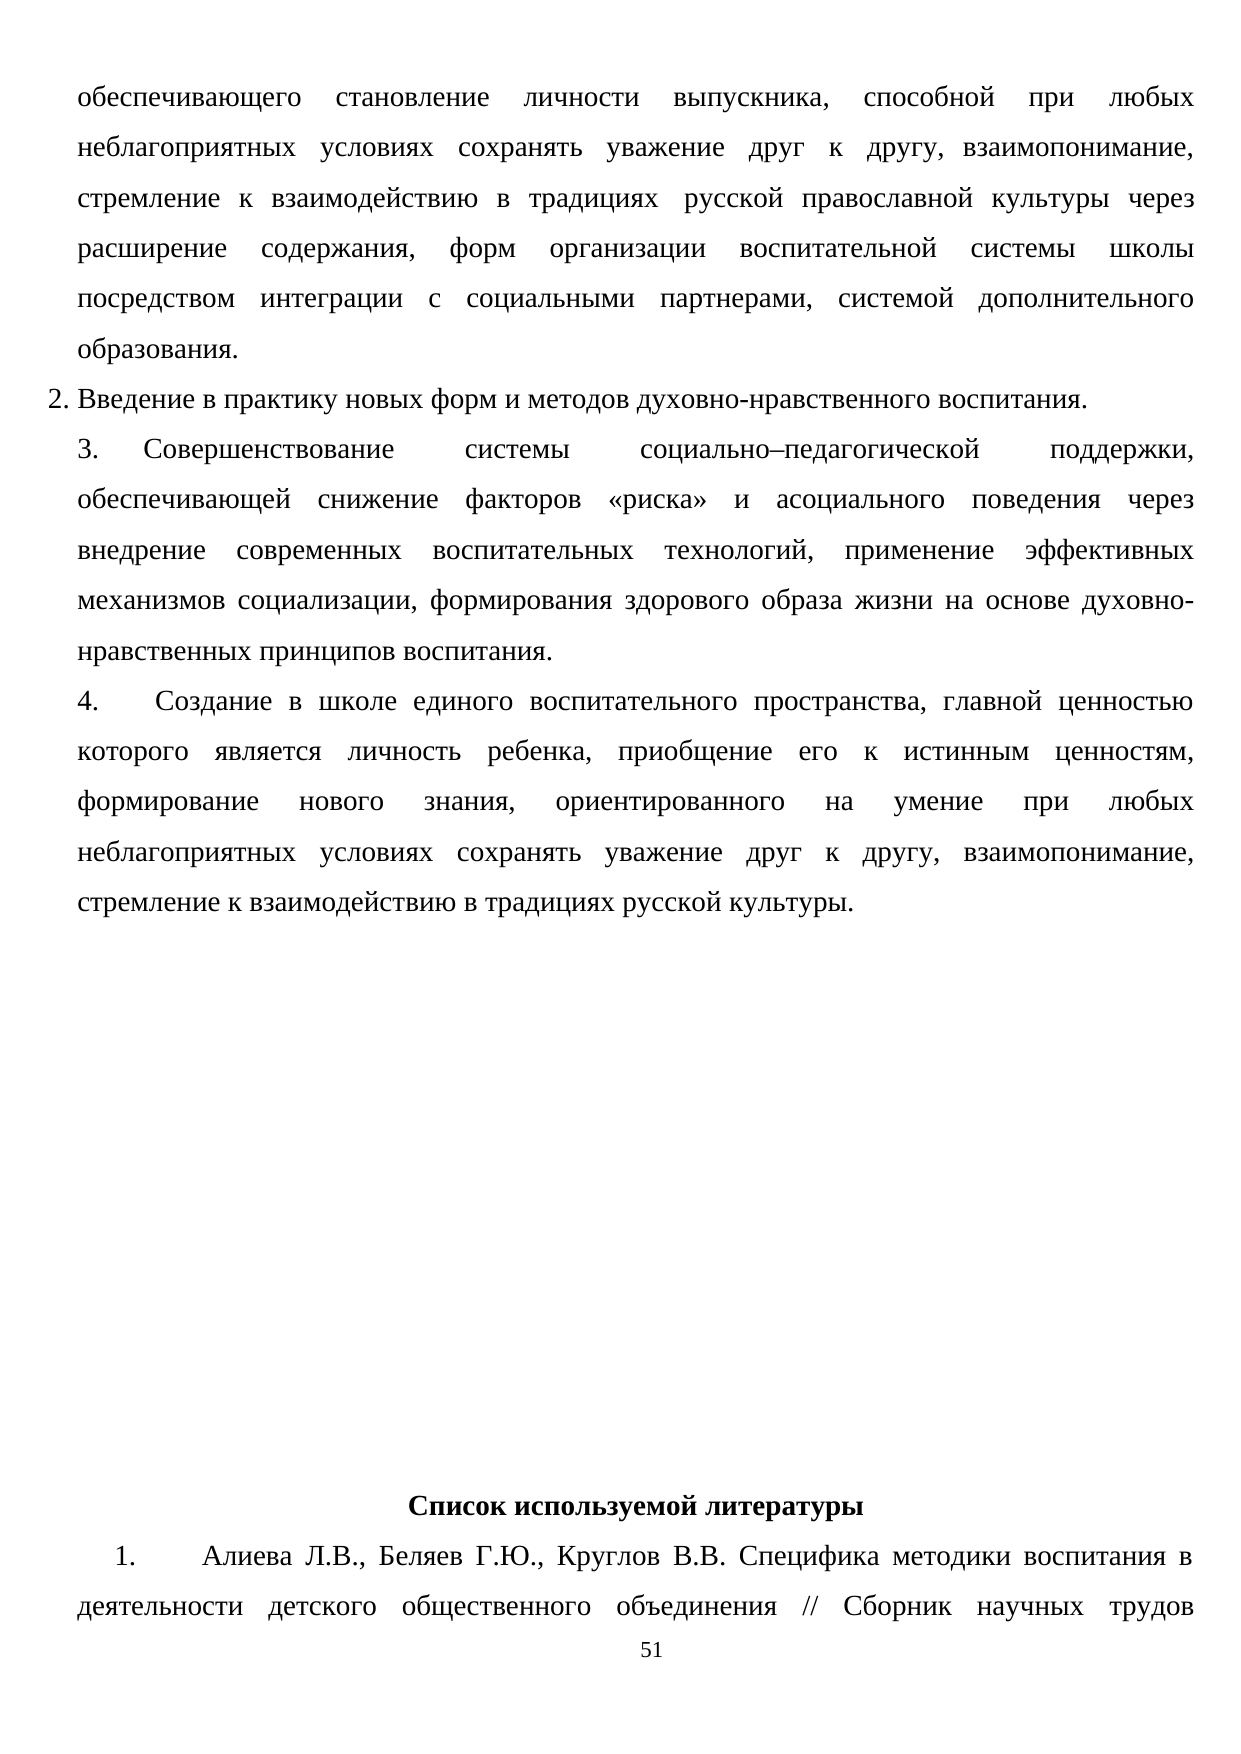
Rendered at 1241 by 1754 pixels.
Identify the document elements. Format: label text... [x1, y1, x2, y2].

subtitle Список используемой литературы [77, 1488, 1194, 1521]
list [77, 79, 1194, 364]
list Введение в практику новых форм и методов духовно-нравственного воспитания. [48, 381, 1194, 414]
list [77, 1538, 1194, 1622]
list Создание в школе единого воспитательного пространства, главной ценностью которого является личность ребенка, приобщение его к истинным ценностям, формирование нового знания, ориентированного на умение при любых неблагоприятных условиях сохранять уважение друг к другу, взаимопонимание, стремление к взаимодействию в традициях русской культуры. [77, 683, 1194, 918]
list Совершенствование системы социально–педагогической поддержки, обеспечивающей снижение факторов «риска» и асоциального поведения через внедрение современных воспитательных технологий, применение эффективных механизмов социализации, формирования здорового образа жизни на основе духовно-нравственных принципов воспитания. [77, 431, 1194, 666]
